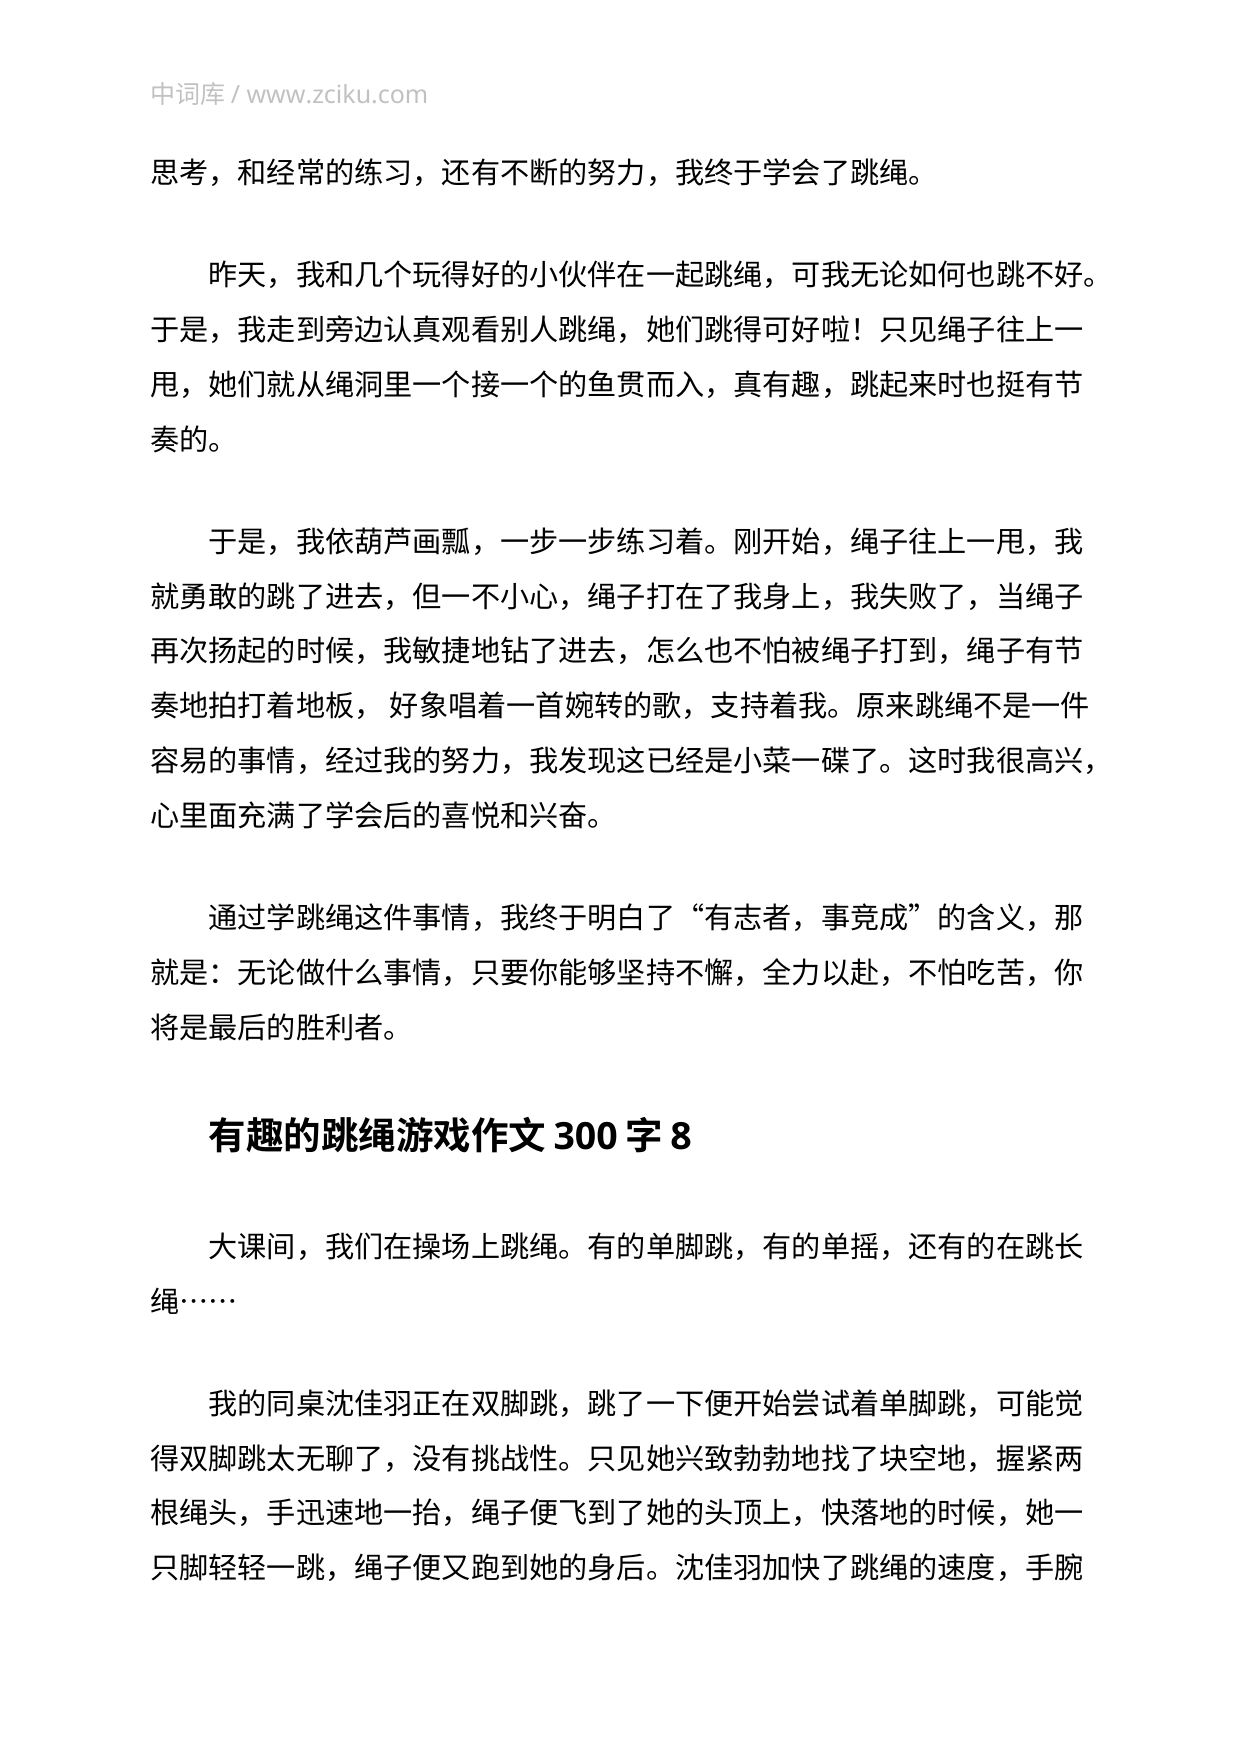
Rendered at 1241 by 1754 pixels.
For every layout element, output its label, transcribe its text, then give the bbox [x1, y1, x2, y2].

text 通过学跳绳这件事情，我终于明白了“有志者，事竞成”的含义，那就是：无论做什么事情，只要你能够坚持不懈，全力以赴，不怕吃苦，你将是最后的胜利者。 [150, 894, 1090, 1047]
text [150, 1380, 1090, 1587]
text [150, 150, 1090, 192]
text 昨天，我和几个玩得好的小伙伴在一起跳绳，可我无论如何也跳不好。于是，我走到旁边认真观看别人跳绳，她们跳得可好啦！只见绳子往上一甩，她们就从绳洞里一个接一个的鱼贯而入，真有趣，跳起来时也挺有节奏的。 [150, 252, 1090, 459]
text 于是，我依葫芦画瓢，一步一步练习着。刚开始，绳子往上一甩，我就勇敢的跳了进去，但一不小心，绳子打在了我身上，我失败了，当绳子再次扬起的时候，我敏捷地钻了进去，怎么也不怕被绳子打到，绳子有节奏地拍打着地板， 好象唱着一首婉转的歌，支持着我。原来跳绳不是一件容易的事情，经过我的努力，我发现这已经是小菜一碟了。这时我很高兴，心里面充满了学会后的喜悦和兴奋。 [150, 518, 1090, 835]
text 有趣的跳绳游戏作文300字8 [150, 1106, 1090, 1161]
text 大课间，我们在操场上跳绳。有的单脚跳，有的单摇，还有的在跳长绳…… [150, 1224, 1090, 1321]
